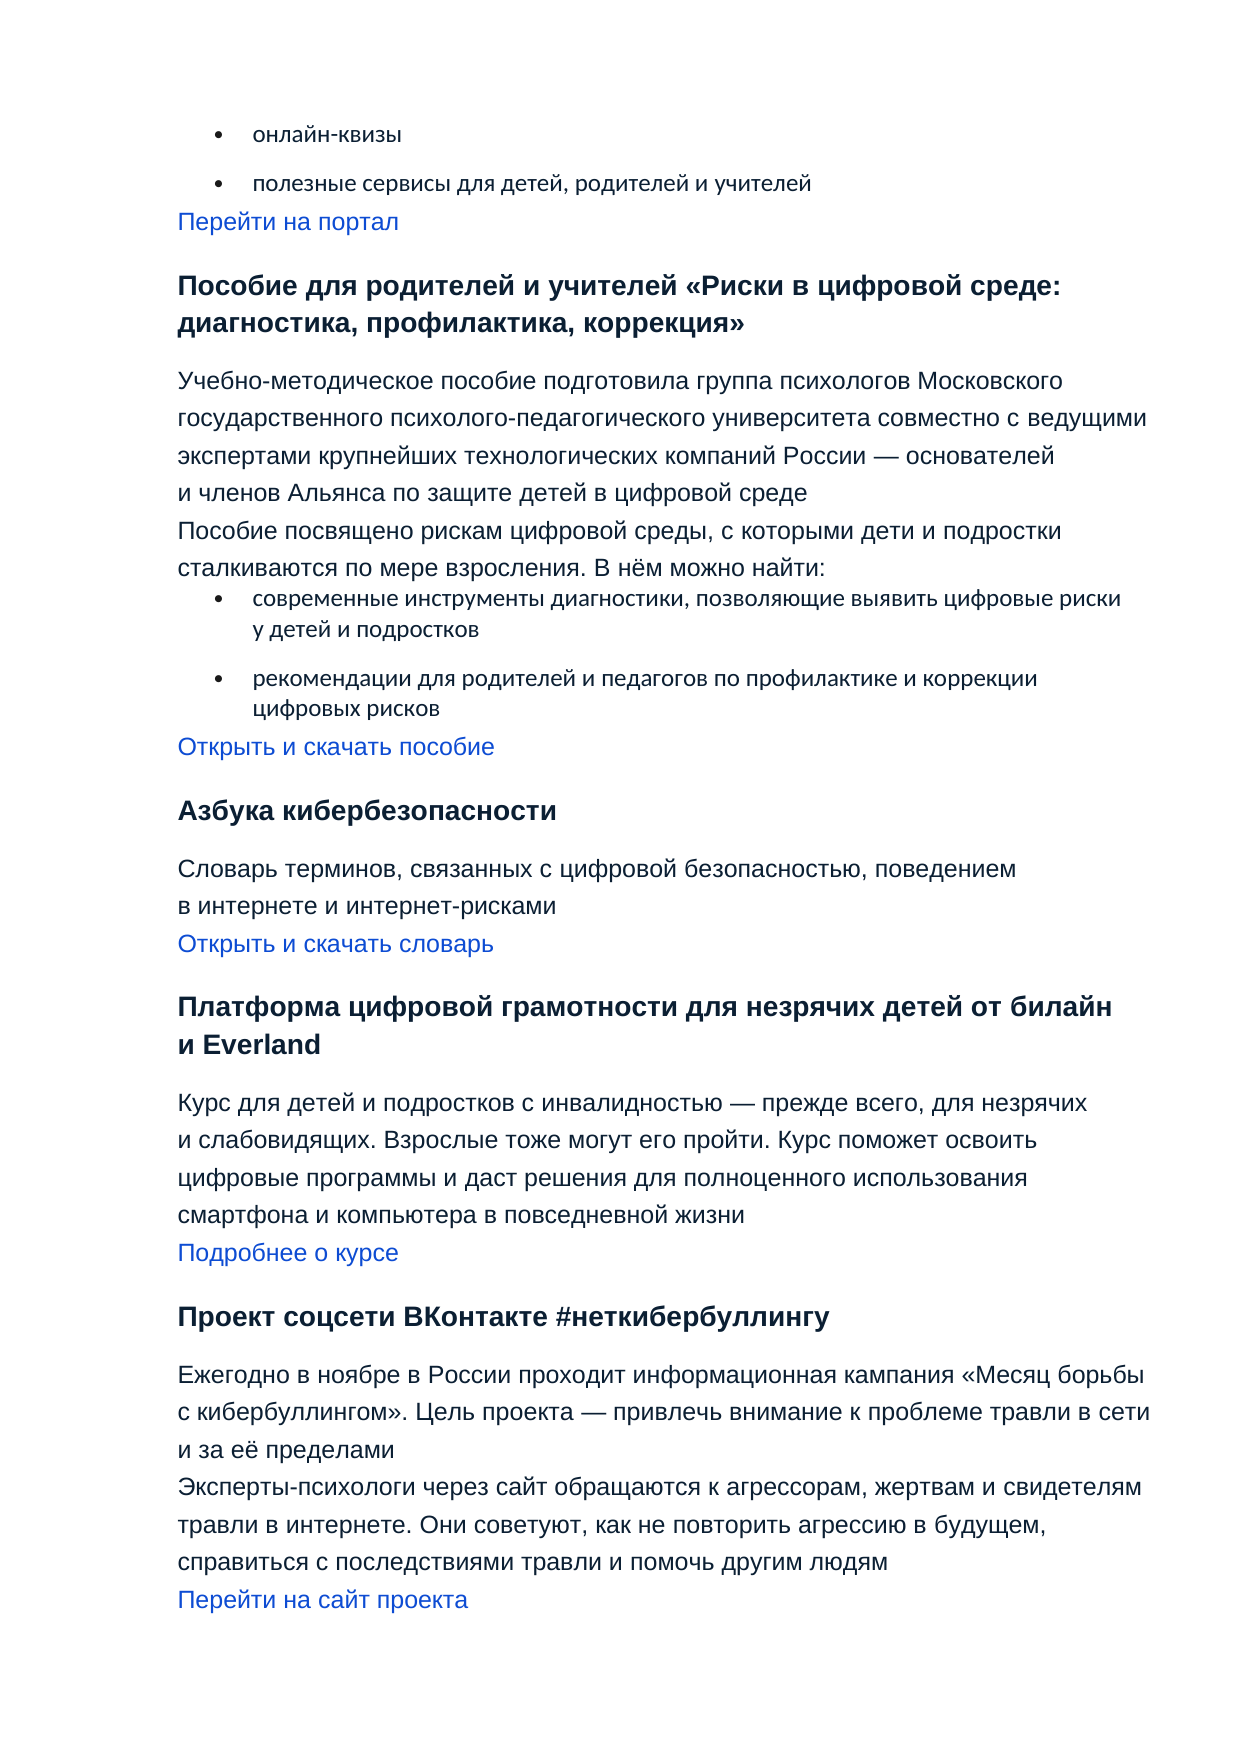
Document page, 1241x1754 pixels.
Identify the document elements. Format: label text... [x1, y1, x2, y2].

text Пособие для родителей и учителей «Риски в цифровой среде: диагностика, профилактика, коррекция» [177, 263, 1152, 338]
list онлайн-квизы [215, 118, 1152, 149]
text Платформа цифровой грамотности для незрячих детей от билайн и Everland [177, 985, 1152, 1060]
list полезные сервисы для детей, родителей и учителей [215, 167, 1152, 198]
list современные инструменты диагностики, позволяющие выявить цифровые риски у детей и подростков [215, 582, 1152, 643]
text Пособие посвящено рискам цифровой среды, с которыми дети и подростки сталкиваются по мере взросления. В нём можно найти: [177, 507, 1152, 582]
list рекомендации для родителей и педагогов по профилактике и коррекции цифровых рисков [215, 662, 1152, 723]
text Проект соцсети ВКонтакте #неткибербуллингу [177, 1294, 1152, 1332]
text Подробнее о курсе [177, 1229, 1152, 1267]
text Учебно-методическое пособие подготовила группа психологов Московского государственного психолого-педагогического университета совместно с ведущими экспертами крупнейших технологических компаний России — основателей и членов Альянса по защите детей в цифровой среде [177, 357, 1152, 507]
text Курс для детей и подростков с инвалидностью — прежде всего, для незрячих и слабовидящих. Взрослые тоже могут его пройти. Курс поможет освоить цифровые программы и даст решения для полноценного использования смартфона и компьютера в повседневной жизни [177, 1079, 1152, 1229]
text Открыть и скачать словарь [177, 920, 1152, 957]
text Эксперты-психологи через сайт обращаются к агрессорам, жертвам и свидетелям травли в интернете. Они советуют, как не повторить агрессию в будущем, справиться с последствиями травли и помочь другим людям [177, 1463, 1152, 1576]
text Словарь терминов, связанных с цифровой безопасностью, поведением в интернете и интернет-рисками [177, 845, 1152, 920]
text Азбука кибербезопасности [177, 788, 1152, 826]
text Открыть и скачать пособие [177, 723, 1152, 761]
text Перейти на сайт проекта [177, 1576, 1152, 1613]
text Перейти на портал [177, 198, 1152, 235]
text Ежегодно в ноябре в России проходит информационная кампания «Месяц борьбы с кибербуллингом». Цель проекта — привлечь внимание к проблеме травли в сети и за её пределами [177, 1351, 1152, 1463]
